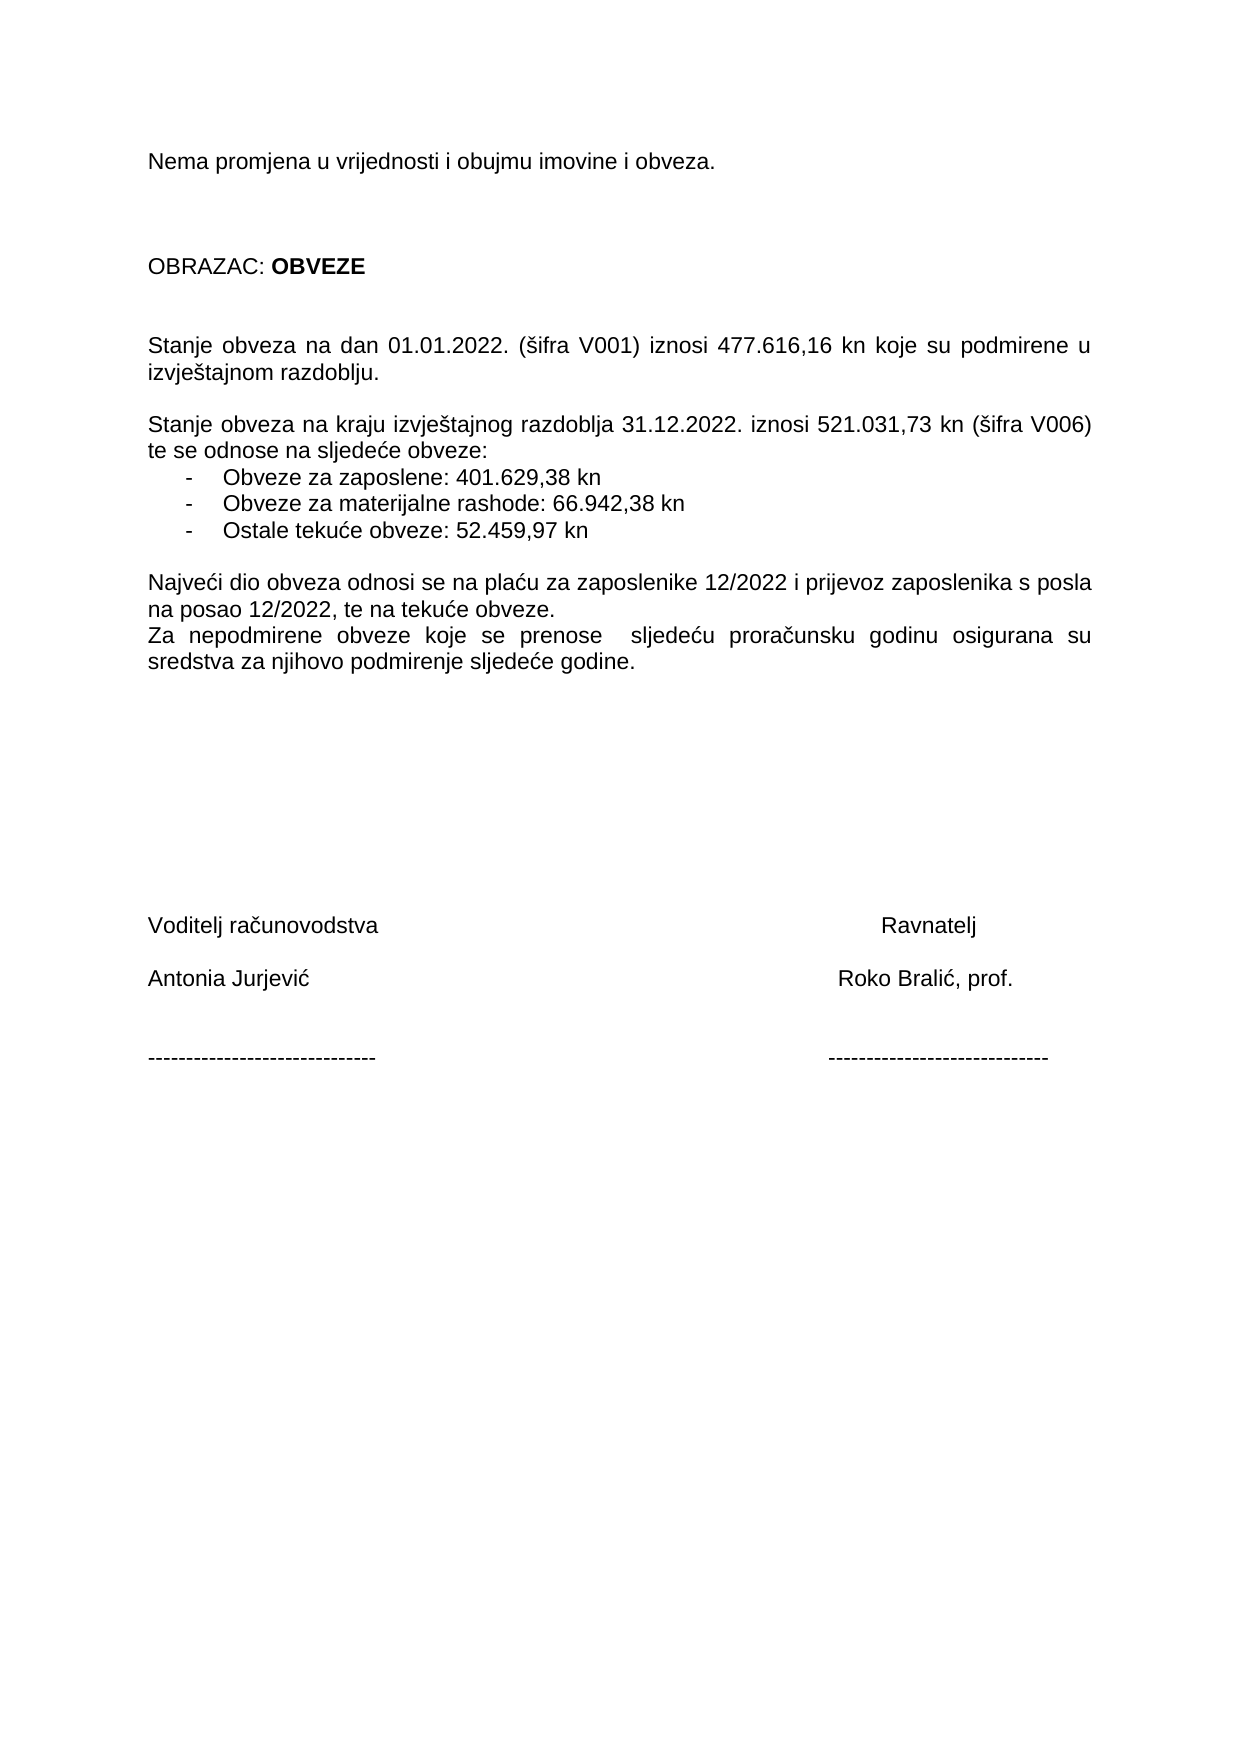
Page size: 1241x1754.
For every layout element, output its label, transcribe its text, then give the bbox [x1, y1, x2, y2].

list Obveze za zaposlene: 401.629,38 kn [185, 464, 1093, 490]
text OBRAZAC: OBVEZE [148, 253, 1093, 279]
text ------------------------------ ----------------------------- [148, 1044, 1093, 1070]
list Ostale tekuće obveze: 52.459,97 kn [185, 517, 1093, 543]
text Voditelj računovodstva Ravnatelj [148, 912, 1093, 938]
text Nema promjena u vrijednosti i obujmu imovine i obveza. [148, 148, 1093, 174]
text Antonia Jurjević Roko Bralić, prof. [148, 964, 1093, 991]
text Stanje obveza na dan 01.01.2022. (šifra V001) iznosi 477.616,16 kn koje su podmirene u izvještajnom razdoblju. [148, 332, 1093, 385]
list Obveze za materijalne rashode: 66.942,38 kn [185, 490, 1093, 517]
text Za nepodmirene obveze koje se prenose sljedeću proračunsku godinu osigurana su sredstva za njihovo podmirenje sljedeće godine. [148, 622, 1093, 675]
text Najveći dio obveza odnosi se na plaću za zaposlenike 12/2022 i prijevoz zaposlenika s posla na posao 12/2022, te na tekuće obveze. [148, 569, 1093, 622]
text Stanje obveza na kraju izvještajnog razdoblja 31.12.2022. iznosi 521.031,73 kn (šifra V006) te se odnose na sljedeće obveze: [148, 411, 1093, 464]
